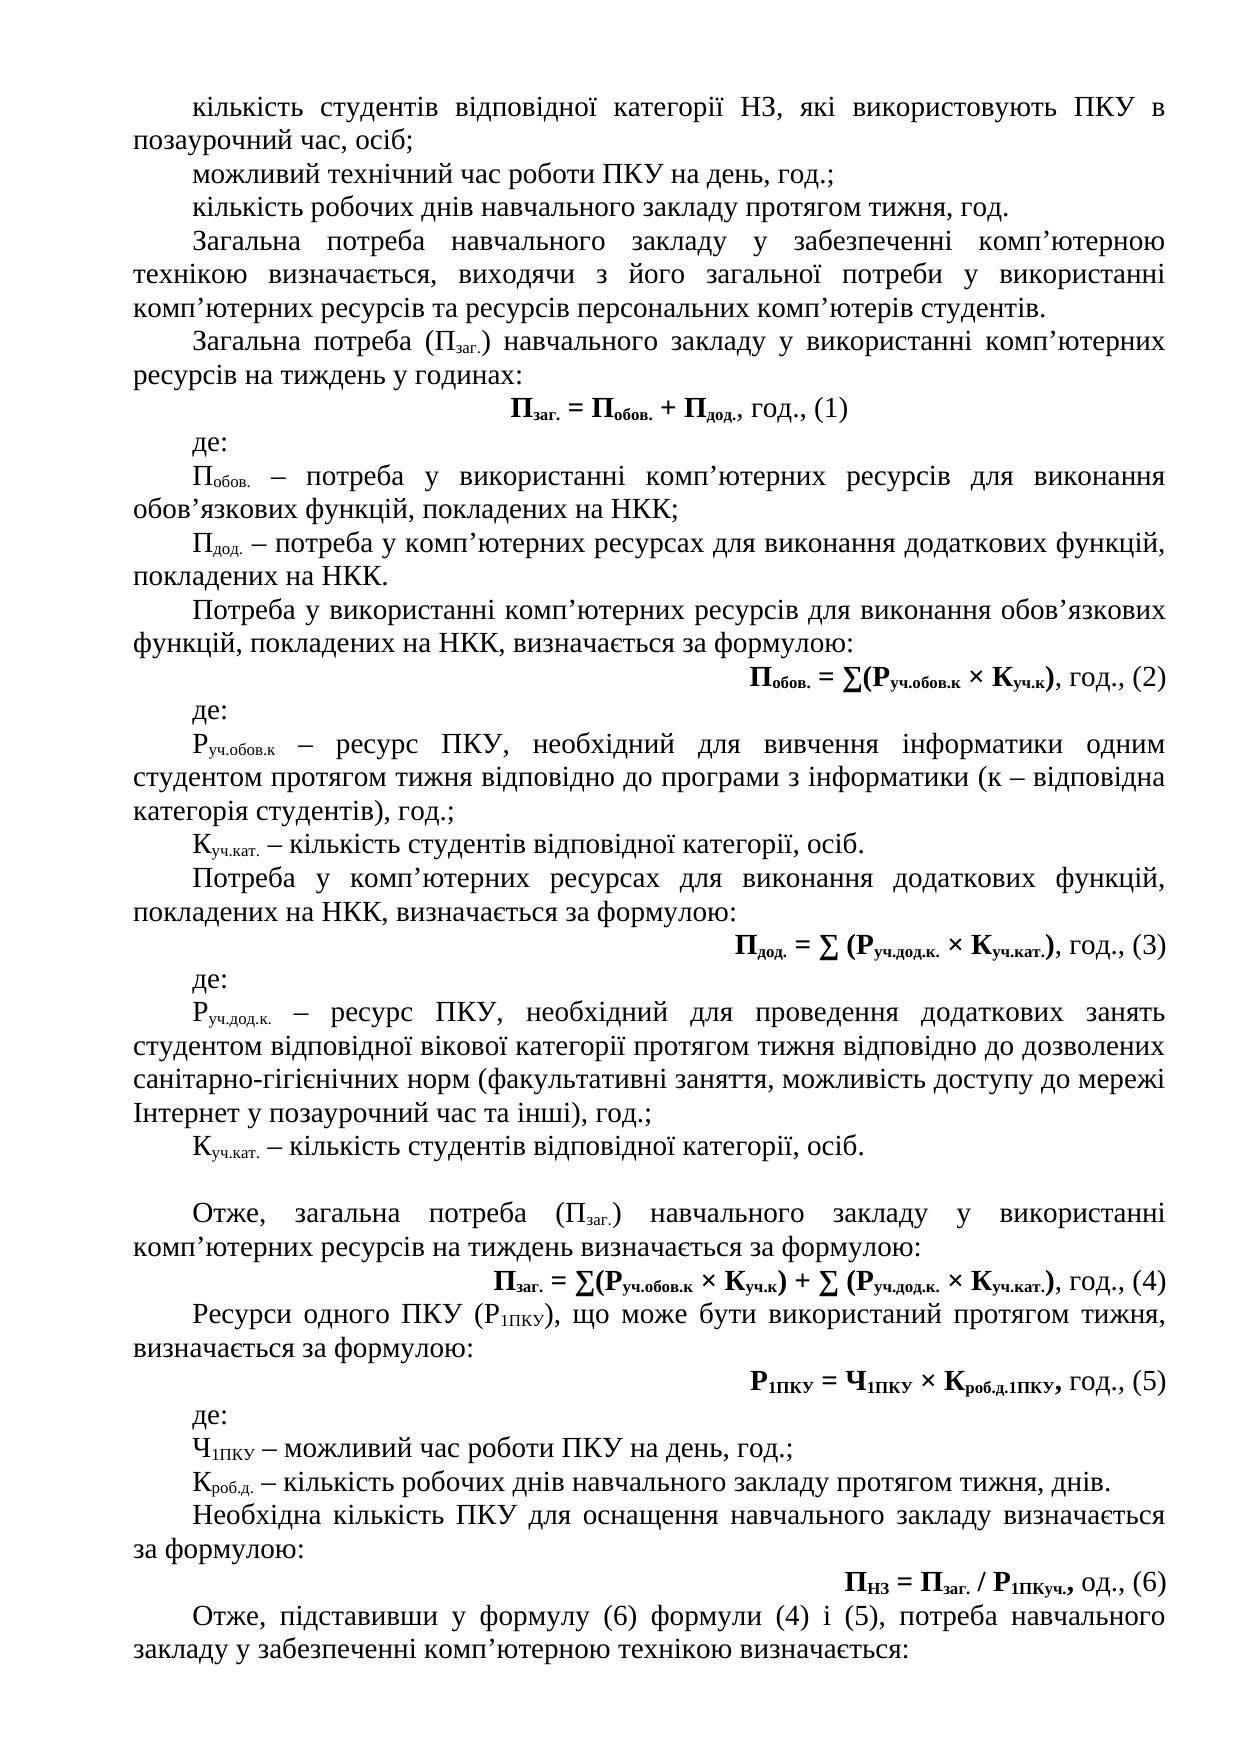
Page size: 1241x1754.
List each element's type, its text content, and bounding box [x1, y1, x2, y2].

text Ч1ПКУ – можливий час роботи ПКУ на день, год.; [133, 1430, 1166, 1464]
text де: [133, 692, 1166, 726]
text Побов. = ∑(Руч.обов.к × Куч.к), год., (2) [133, 659, 1166, 692]
text де: [133, 961, 1166, 994]
text кількість студентів відповідної категорії НЗ, які використовують ПКУ в позаурочний час, осіб; [133, 89, 1166, 156]
text Отже, загальна потреба (Пзаг.) навчального закладу у використанні комп’ютерних ресурсів на тиждень визначається за формулою: [133, 1196, 1166, 1263]
text Отже, підставивши у формулу (6) формули (4) і (5), потреба навчального закладу у забезпеченні комп’ютерною технікою визначається: [133, 1598, 1166, 1665]
text Загальна потреба (Пзаг.) навчального закладу у використанні комп’ютерних ресурсів на тиждень у годинах: [133, 323, 1166, 391]
text Куч.кат. – кількість студентів відповідної категорії, осіб. [133, 827, 1166, 860]
text Пдод. – потреба у комп’ютерних ресурсах для виконання додаткових функцій, покладених на НКК. [133, 525, 1166, 592]
text Потреба у використанні комп’ютерних ресурсів для виконання обов’язкових функцій, покладених на НКК, визначається за формулою: [133, 592, 1166, 659]
text Пзаг. = Побов. + Пдод., год., (1) [133, 391, 1166, 424]
text Побов. – потреба у використанні комп’ютерних ресурсів для виконання обов’язкових функцій, покладених на НКК; [133, 458, 1166, 525]
text Кроб.д. – кількість робочих днів навчального закладу протягом тижня, днів. [133, 1464, 1166, 1497]
text Руч.дод.к. – ресурс ПКУ, необхідний для проведення додаткових занять студентом відповідної вікової категорії протягом тижня відповідно до дозволених санітарно-гігієнічних норм (факультативні заняття, можливість доступу до мережі Інтернет у позаурочний час та інші), год.; [133, 994, 1166, 1128]
text можливий технічний час роботи ПКУ на день, год.; [133, 156, 1166, 189]
text Ресурси одного ПКУ (Р1ПКУ), що може бути використаний протягом тижня, визначається за формулою: [133, 1296, 1166, 1363]
text ПНЗ = Пзаг. / Р1ПКуч., од., (6) [133, 1564, 1166, 1598]
text де: [133, 424, 1166, 458]
text Загальна потреба навчального закладу у забезпеченні комп’ютерною технікою визначається, виходячи з його загальної потреби у використанні комп’ютерних ресурсів та ресурсів персональних комп’ютерів студентів. [133, 223, 1166, 323]
text Потреба у комп’ютерних ресурсах для виконання додаткових функцій, покладених на НКК, визначається за формулою: [133, 860, 1166, 927]
text Куч.кат. – кількість студентів відповідної категорії, осіб. [133, 1128, 1166, 1162]
text Р1ПКУ = Ч1ПКУ × Кроб.д.1ПКУ, год., (5) [133, 1363, 1166, 1397]
text де: [133, 1397, 1166, 1430]
text Необхідна кількість ПКУ для оснащення навчального закладу визначається за формулою: [133, 1497, 1166, 1564]
text Пдод. = ∑ (Руч.дод.к. × Куч.кат.), год., (3) [133, 927, 1166, 961]
text Руч.обов.к – ресурс ПКУ, необхідний для вивчення інформатики одним студентом протягом тижня відповідно до програми з інформатики (к – відповідна категорія студентів), год.; [133, 726, 1166, 827]
text Пзаг. = ∑(Руч.обов.к × Куч.к) + ∑ (Руч.дод.к. × Куч.кат.), год., (4) [133, 1263, 1166, 1296]
text кількість робочих днів навчального закладу протягом тижня, год. [133, 189, 1166, 223]
